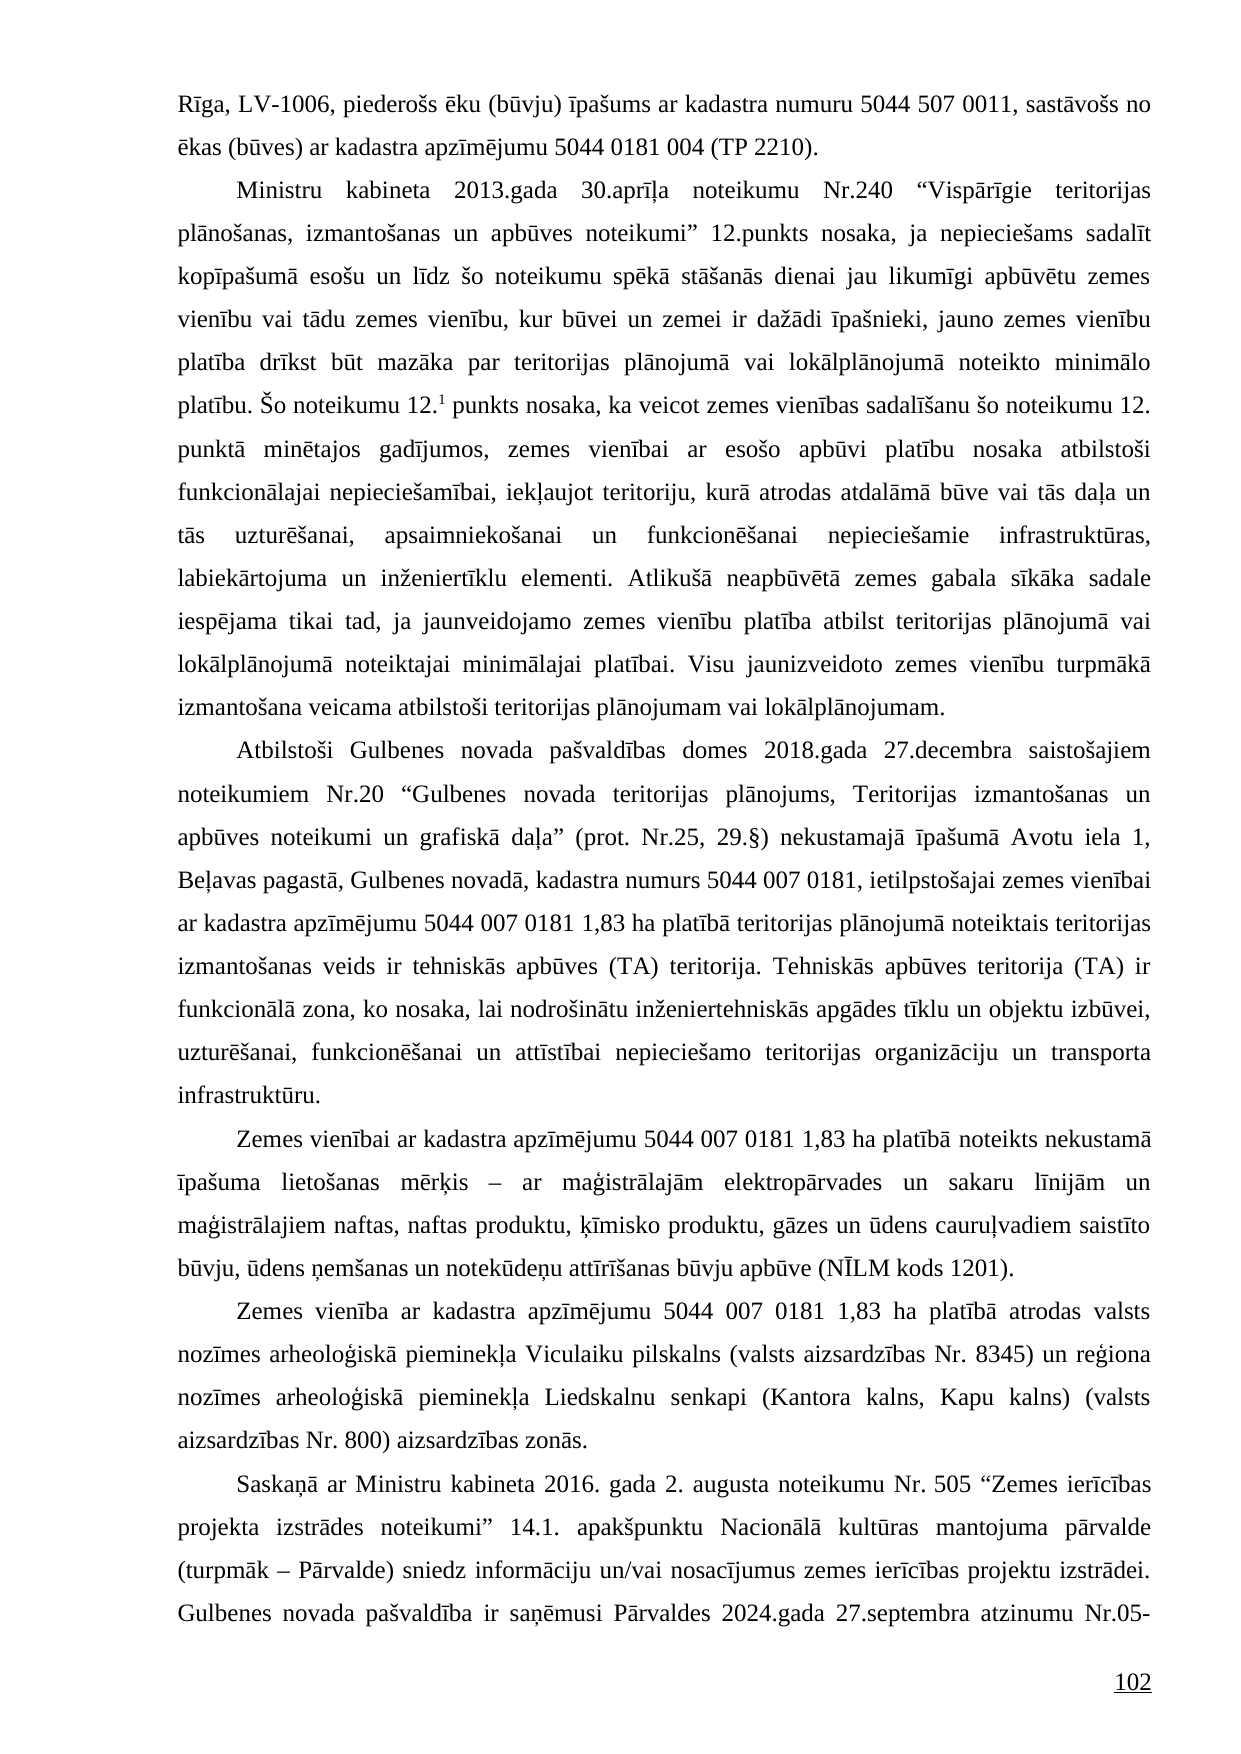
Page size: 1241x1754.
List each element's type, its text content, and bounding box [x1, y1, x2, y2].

text Zemes vienība ar kadastra apzīmējumu 5044 007 0181 1,83 ha platībā atrodas valsts nozīmes arheoloģiskā pieminekļa Viculaiku pilskalns (valsts aizsardzības Nr. 8345) un reģiona nozīmes arheoloģiskā pieminekļa Liedskalnu senkapi (Kantora kalns, Kapu kalns) (valsts aizsardzības Nr. 800) aizsardzības zonās. [177, 1296, 1152, 1454]
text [177, 89, 1152, 161]
text Atbilstoši Gulbenes novada pašvaldības domes 2018.gada 27.decembra saistošajiem noteikumiem Nr.20 “Gulbenes novada teritorijas plānojums, Teritorijas izmantošanas un apbūves noteikumi un grafiskā daļa” (prot. Nr.25, 29.§) nekustamajā īpašumā Avotu iela 1, Beļavas pagastā, Gulbenes novadā, kadastra numurs 5044 007 0181, ietilpstošajai zemes vienībai ar kadastra apzīmējumu 5044 007 0181 1,83 ha platībā teritorijas plānojumā noteiktais teritorijas izmantošanas veids ir tehniskās apbūves (TA) teritorija. Tehniskās apbūves teritorija (TA) ir funkcionālā zona, ko nosaka, lai nodrošinātu inženiertehniskās apgādes tīklu un objektu izbūvei, uzturēšanai, funkcionēšanai un attīstībai nepieciešamo teritorijas organizāciju un transporta infrastruktūru. [177, 736, 1152, 1109]
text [177, 1469, 1152, 1627]
text Zemes vienībai ar kadastra apzīmējumu 5044 007 0181 1,83 ha platībā noteikts nekustamā īpašuma lietošanas mērķis – ar maģistrālajām elektropārvades un sakaru līnijām un maģistrālajiem naftas, naftas produktu, ķīmisko produktu, gāzes un ūdens cauruļvadiem saistīto būvju, ūdens ņemšanas un notekūdeņu attīrīšanas būvju apbūve (NĪLM kods 1201). [177, 1124, 1152, 1282]
text Ministru kabineta 2013.gada 30.aprīļa noteikumu Nr.240 “Vispārīgie teritorijas plānošanas, izmantošanas un apbūves noteikumi” 12.punkts nosaka, ja nepieciešams sadalīt kopīpašumā esošu un līdz šo noteikumu spēkā stāšanās dienai jau likumīgi apbūvētu zemes vienību vai tādu zemes vienību, kur būvei un zemei ir dažādi īpašnieki, jauno zemes vienību platība drīkst būt mazāka par teritorijas plānojumā vai lokālplānojumā noteikto minimālo platību. Šo noteikumu 12.1 punkts nosaka, ka veicot zemes vienības sadalīšanu šo noteikumu 12. punktā minētajos gadījumos, zemes vienībai ar esošo apbūvi platību nosaka atbilstoši funkcionālajai nepieciešamībai, iekļaujot teritoriju, kurā atrodas atdalāmā būve vai tās daļa un tās uzturēšanai, apsaimniekošanai un funkcionēšanai nepieciešamie infrastruktūras, labiekārtojuma un inženiertīklu elementi. Atlikušā neapbūvētā zemes gabala sīkāka sadale iespējama tikai tad, ja jaunveidojamo zemes vienību platība atbilst teritorijas plānojumā vai lokālplānojumā noteiktajai minimālajai platībai. Visu jaunizveidoto zemes vienību turpmākā izmantošana veicama atbilstoši teritorijas plānojumam vai lokālplānojumam. [177, 175, 1152, 721]
